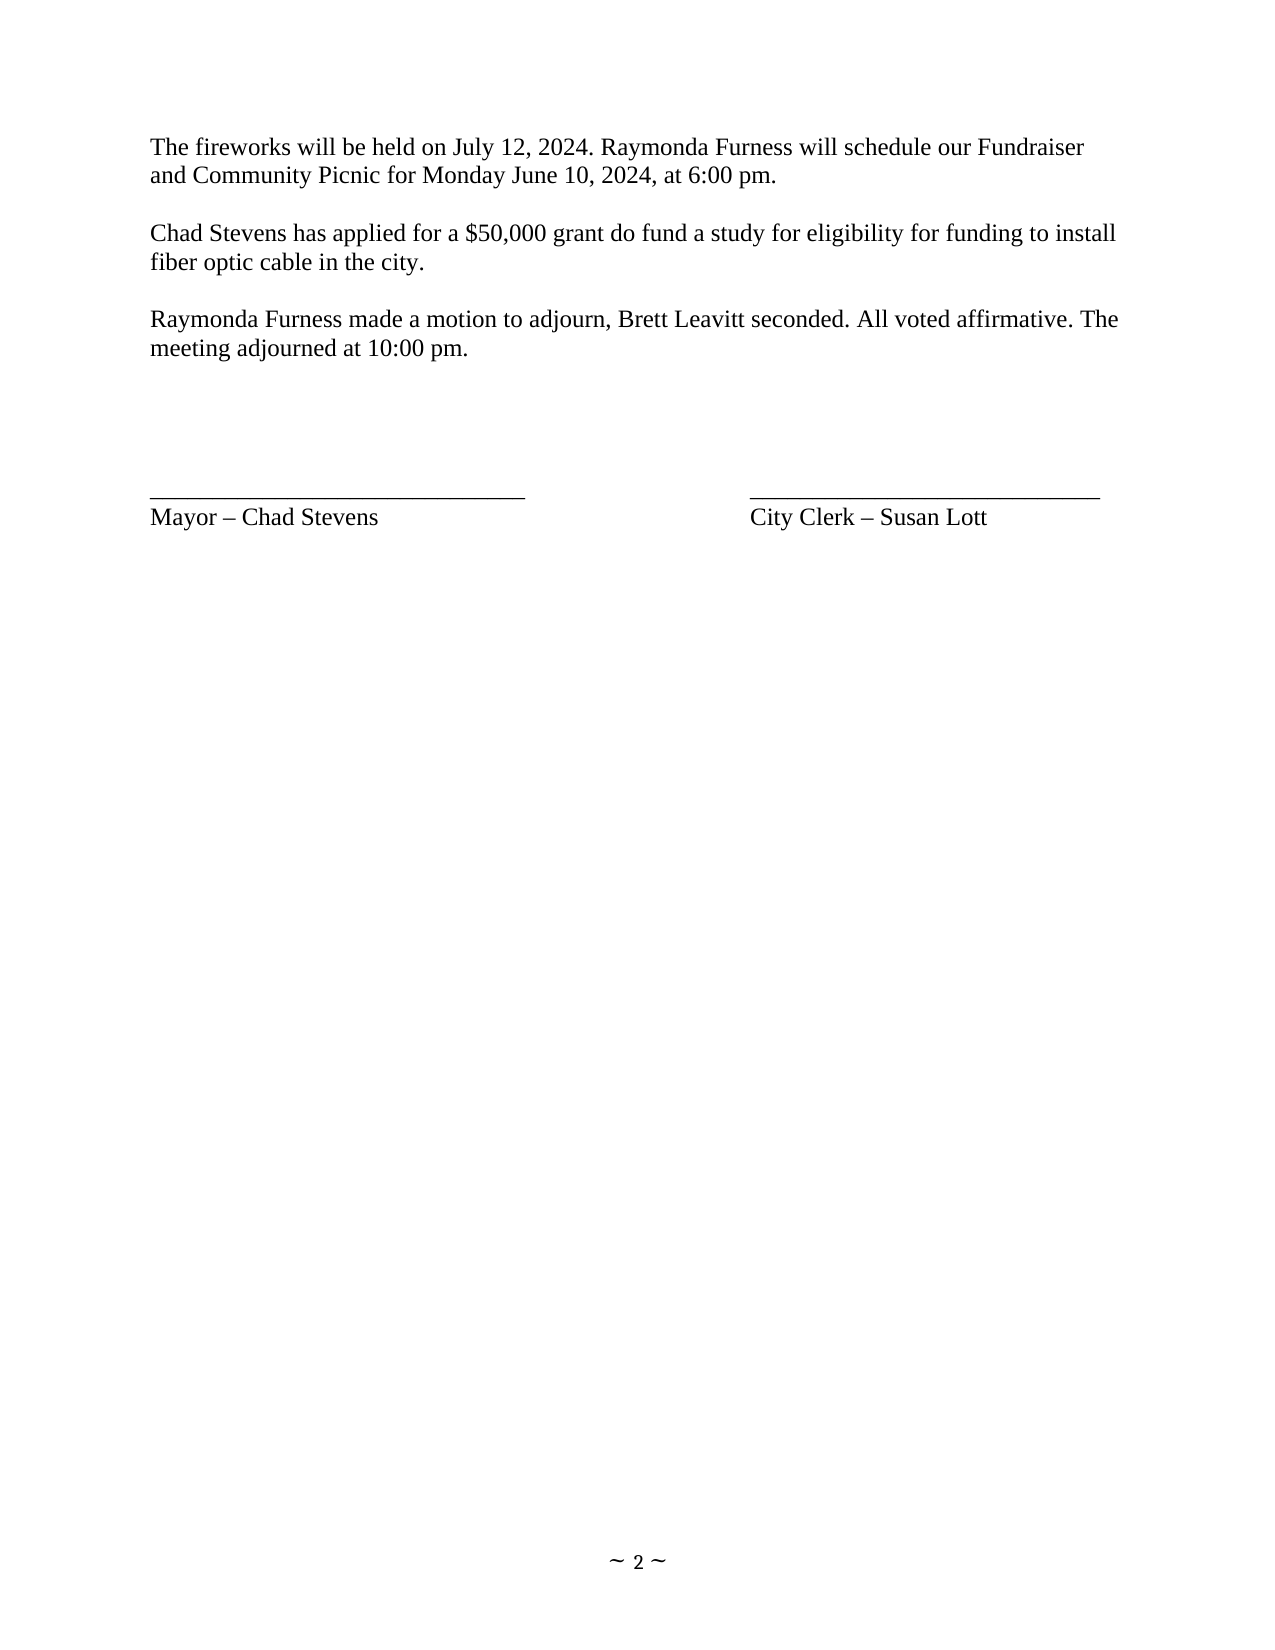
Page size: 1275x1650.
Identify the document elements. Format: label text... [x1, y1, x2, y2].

text Chad Stevens has applied for a $50,000 grant do fund a study for eligibility for funding to install fiber optic cable in the city. [150, 218, 1125, 276]
text The fireworks will be held on July 12, 2024. Raymonda Furness will schedule our Fundraiser and Community Picnic for Monday June 10, 2024, at 6:00 pm. [150, 132, 1125, 189]
text Mayor – Chad Stevens City Clerk – Susan Lott [150, 502, 1125, 531]
text Raymonda Furness made a motion to adjourn, Brett Leavitt seconded. All voted affirmative. The meeting adjourned at 10:00 pm. [150, 304, 1125, 362]
text ______________________________ ____________________________ [150, 473, 1125, 502]
